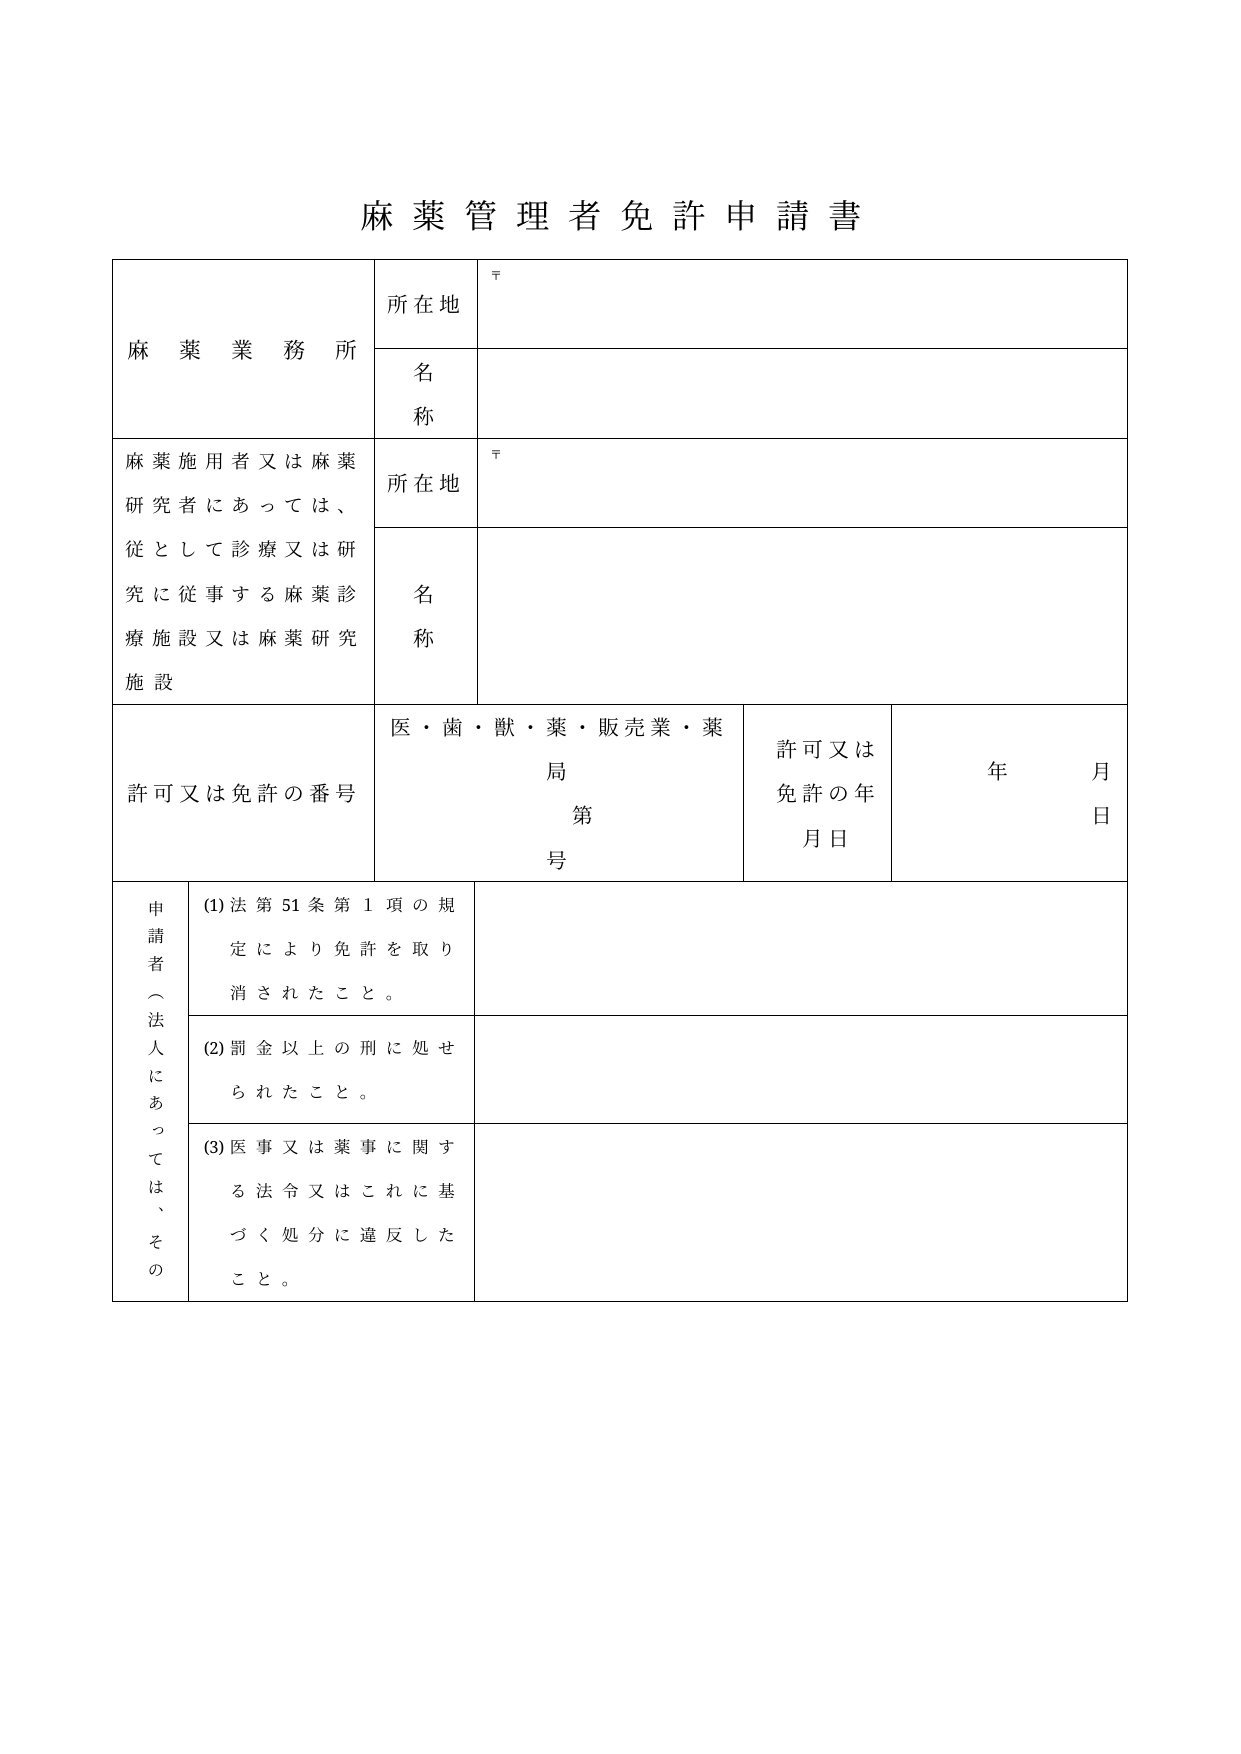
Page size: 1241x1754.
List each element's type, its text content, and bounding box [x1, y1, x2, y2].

table_cell 医・歯・獣・薬・販売業・薬局 第 号 [375, 705, 743, 881]
table_cell [475, 1016, 1127, 1123]
table_cell [478, 528, 1127, 703]
table_header 〒 [478, 260, 1127, 348]
text 麻薬管理者免許申請書 [125, 170, 1115, 259]
table_cell 麻薬施用者又は麻薬研究者にあっては、従として診療又は研究に従事する麻薬診療施設又は麻薬研究施設 [113, 439, 374, 703]
table_cell [478, 349, 1127, 437]
table_cell 許可又は免許の年月日 [744, 705, 891, 881]
table_cell (3)医事又は薬事に関する法令又はこれに基づく処分に違反したこと。 [189, 1124, 474, 1301]
table_cell 名 称 [375, 528, 477, 703]
table_cell [475, 882, 1127, 1015]
table_cell 申請者（法人にあっては、その業務を行う役員を含む）の欠格条項 [113, 882, 188, 1301]
table_header 所在地 [375, 260, 477, 348]
table_cell (1)法第51条第１項の規定により免許を取り消されたこと。 [189, 882, 474, 1015]
table_cell 年 月 日 [892, 705, 1127, 881]
table_cell 所在地 [375, 439, 477, 527]
table_cell 名 称 [375, 349, 477, 437]
table_cell [475, 1124, 1127, 1301]
table_cell (2)罰金以上の刑に処せられたこと。 [189, 1016, 474, 1123]
table_cell 許可又は免許の番号 [113, 705, 374, 881]
table_header 麻 薬 業 務 所 [113, 260, 374, 437]
table_cell 〒 [478, 439, 1127, 527]
